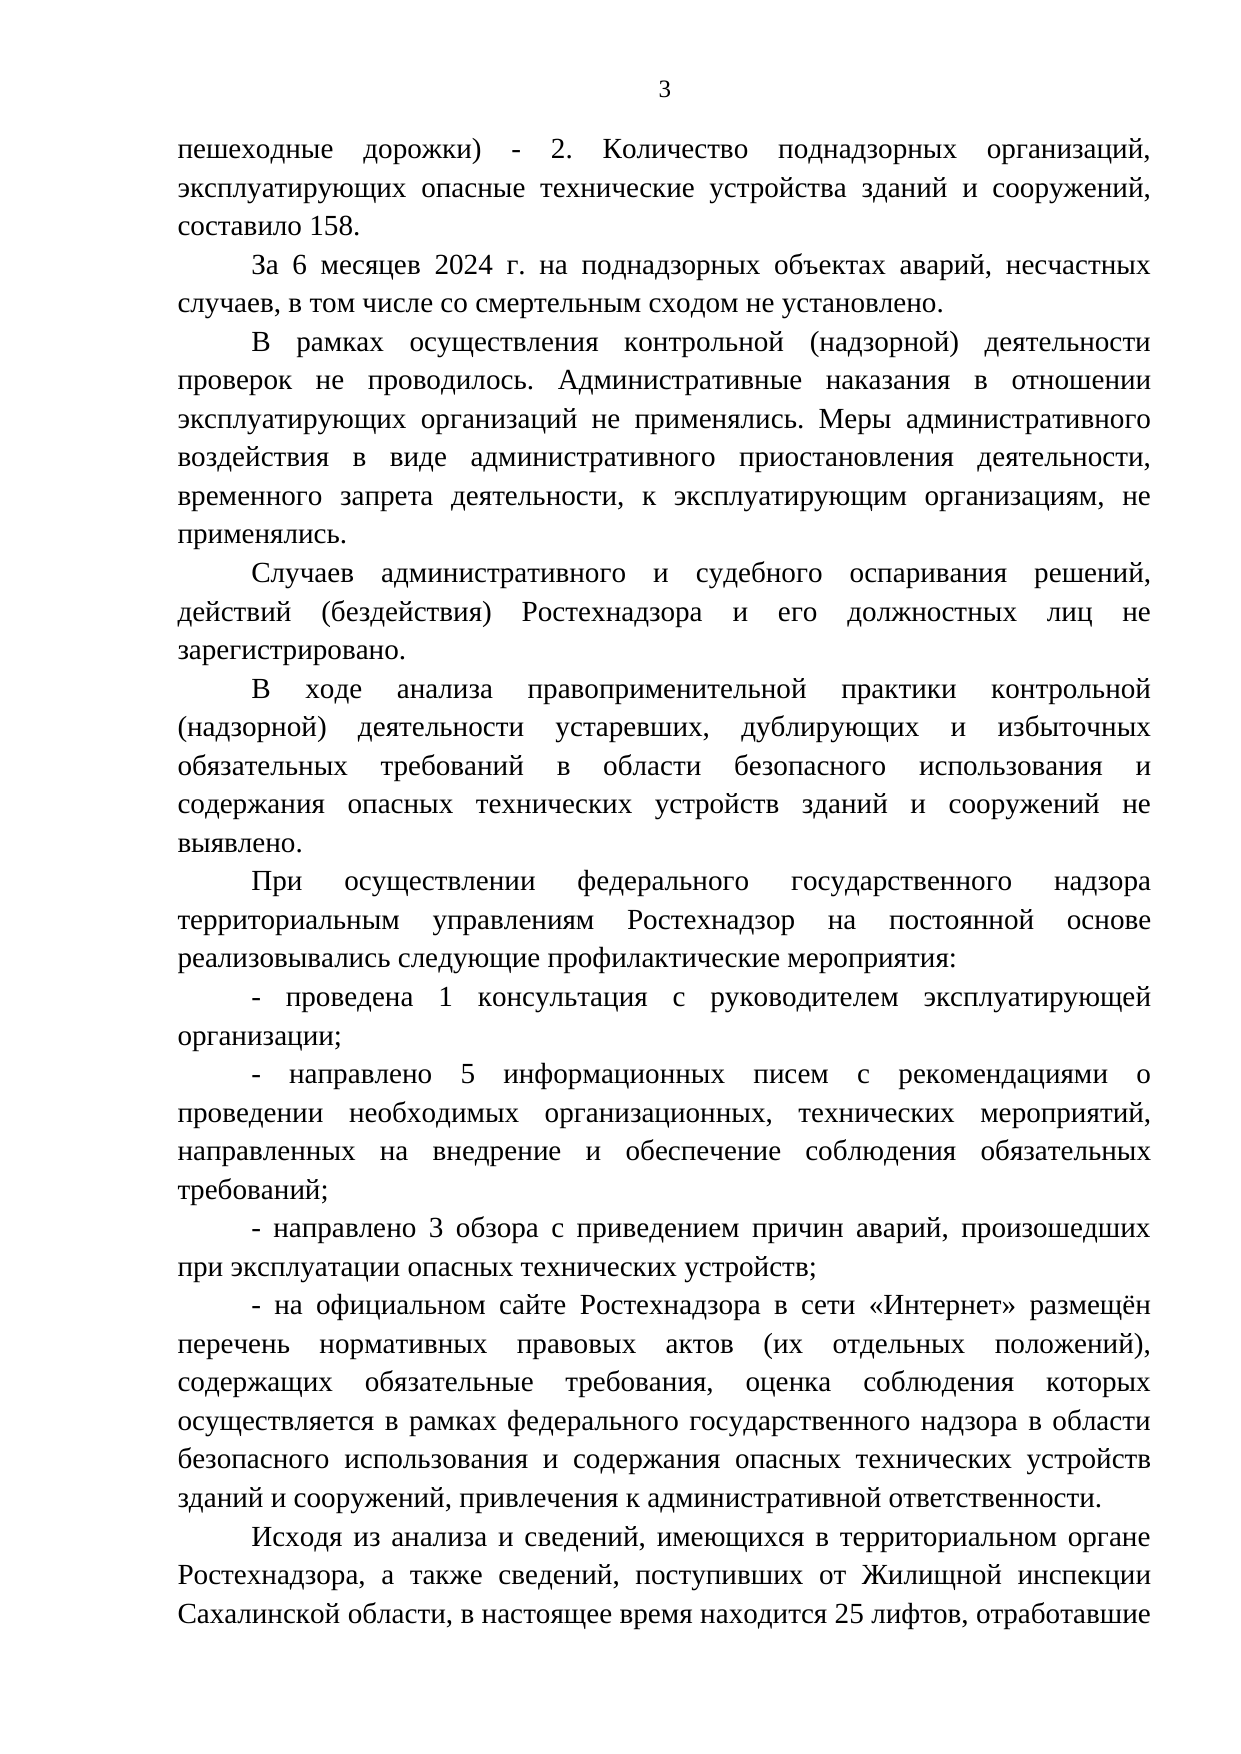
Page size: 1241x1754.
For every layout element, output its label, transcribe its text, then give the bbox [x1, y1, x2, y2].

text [177, 1519, 1152, 1629]
text При осуществлении федерального государственного надзора территориальным управлениям Ростехнадзор на постоянной основе реализовывались следующие профилактические мероприятия: [177, 863, 1152, 974]
text - направлено 3 обзора с приведением причин аварий, произошедших при эксплуатации опасных технических устройств; [177, 1210, 1152, 1282]
text В ходе анализа правоприменительной практики контрольной (надзорной) деятельности устаревших, дублирующих и избыточных обязательных требований в области безопасного использования и содержания опасных технических устройств зданий и сооружений не выявлено. [177, 671, 1152, 858]
text Случаев административного и судебного оспаривания решений, действий (бездействия) Ростехнадзора и его должностных лиц не зарегистрировано. [177, 555, 1152, 666]
text - направлено 5 информационных писем с рекомендациями о проведении необходимых организационных, технических мероприятий, направленных на внедрение и обеспечение соблюдения обязательных требований; [177, 1056, 1152, 1205]
text - проведена 1 консультация с руководителем эксплуатирующей организации; [177, 979, 1152, 1051]
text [177, 131, 1152, 242]
text За 6 месяцев 2024 г. на поднадзорных объектах аварий, несчастных случаев, в том числе со смертельным сходом не установлено. [177, 247, 1152, 319]
text - на официальном сайте Ростехнадзора в сети «Интернет» размещён перечень нормативных правовых актов (их отдельных положений), содержащих обязательные требования, оценка соблюдения которых осуществляется в рамках федерального государственного надзора в области безопасного использования и содержания опасных технических устройств зданий и сооружений, привлечения к административной ответственности. [177, 1287, 1152, 1514]
text В рамках осуществления контрольной (надзорной) деятельности проверок не проводилось. Административные наказания в отношении эксплуатирующих организаций не применялись. Меры административного воздействия в виде административного приостановления деятельности, временного запрета деятельности, к эксплуатирующим организациям, не применялись. [177, 324, 1152, 550]
